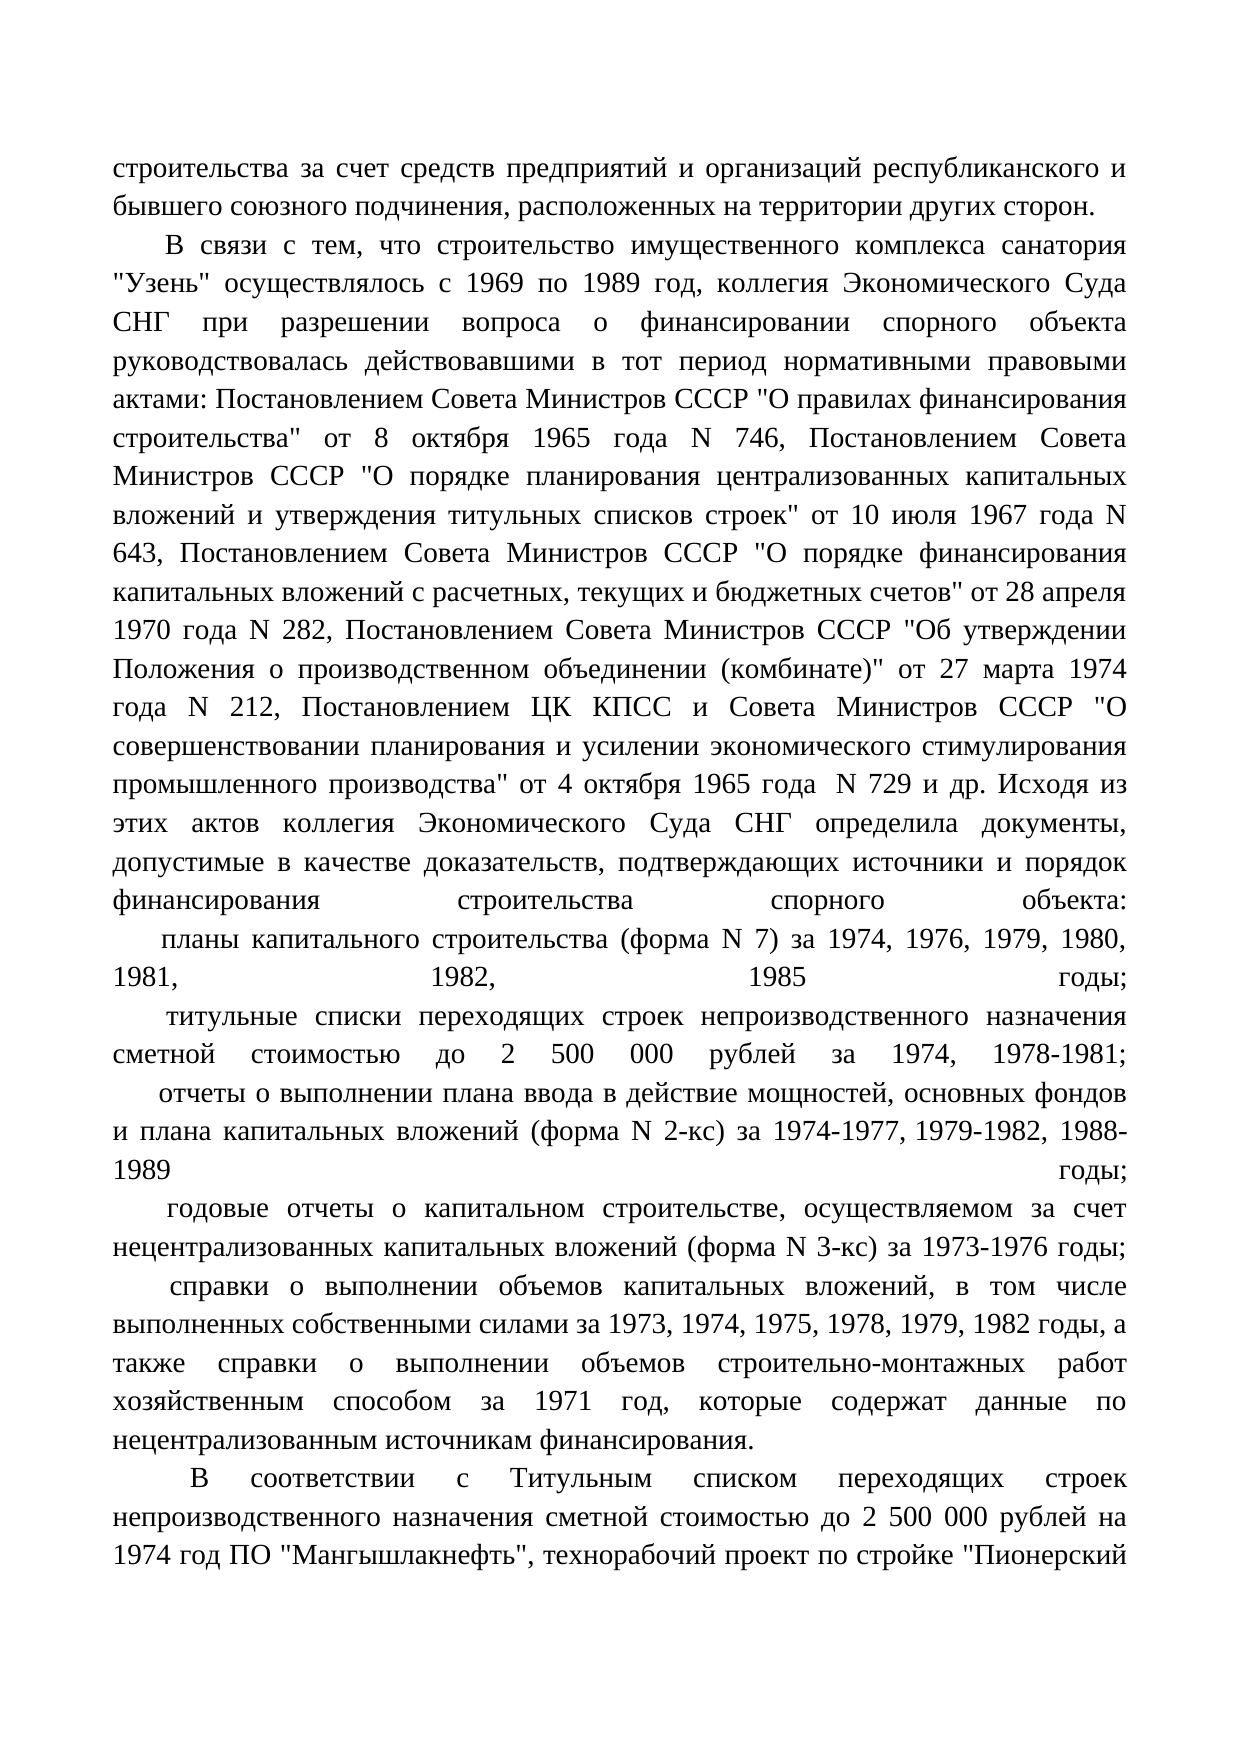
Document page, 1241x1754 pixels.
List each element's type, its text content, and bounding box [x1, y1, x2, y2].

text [112, 150, 1128, 222]
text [112, 1460, 1128, 1571]
text В связи с тем, что строительство имущественного комплекса санатория "Узень" осуществлялось с 1969 по 1989 год, коллегия Экономического Суда СНГ при разрешении вопроса о финансировании спорного объекта руководствовалась действовавшими в тот период нормативными правовыми актами: Постановлением Совета Министров СССР "О правилах финансирования строительства" от 8 октября 1965 года N 746, Постановлением Совета Министров СССР "О порядке планирования централизованных капитальных вложений и утверждения титульных списков строек" от 10 июля 1967 года N 643, Постановлением Совета Министров СССР "О порядке финансирования капитальных вложений с расчетных, текущих и бюджетных счетов" от 28 апреля 1970 года N 282, Постановлением Совета Министров СССР "Об утверждении Положения о производственном объединении (комбинате)" от 27 марта 1974 года N 212, Постановлением ЦК КПСС и Совета Министров СССР "О совершенствовании планирования и усилении экономического стимулирования промышленного производства" от 4 октября 1965 года N 729 и др. Исходя из этих актов коллегия Экономического Суда СНГ определила документы, допустимые в качестве доказательств, подтверждающих источники и порядок финансирования строительства спорного объекта: планы капитального строительства (форма N 7) за 1974, 1976, 1979, 1980, 1981, 1982, 1985 годы; титульные списки переходящих строек непроизводственного назначения сметной стоимостью до 2 500 000 рублей за 1974, 1978-1981; отчеты о выполнении плана ввода в действие мощностей, основных фондов и плана капитальных вложений (форма N 2-кс) за 1974-1977, 1979-1982, 1988-1989 годы; годовые отчеты о капитальном строительстве, осуществляемом за счет нецентрализованных капитальных вложений (форма N 3-кс) за 1973-1976 годы; справки о выполнении объемов капитальных вложений, в том числе выполненных собственными силами за 1973, 1974, 1975, 1978, 1979, 1982 годы, а также справки о выполнении объемов строительно-монтажных работ хозяйственным способом за 1971 год, которые содержат данные по нецентрализованным источникам финансирования. [112, 227, 1128, 1455]
